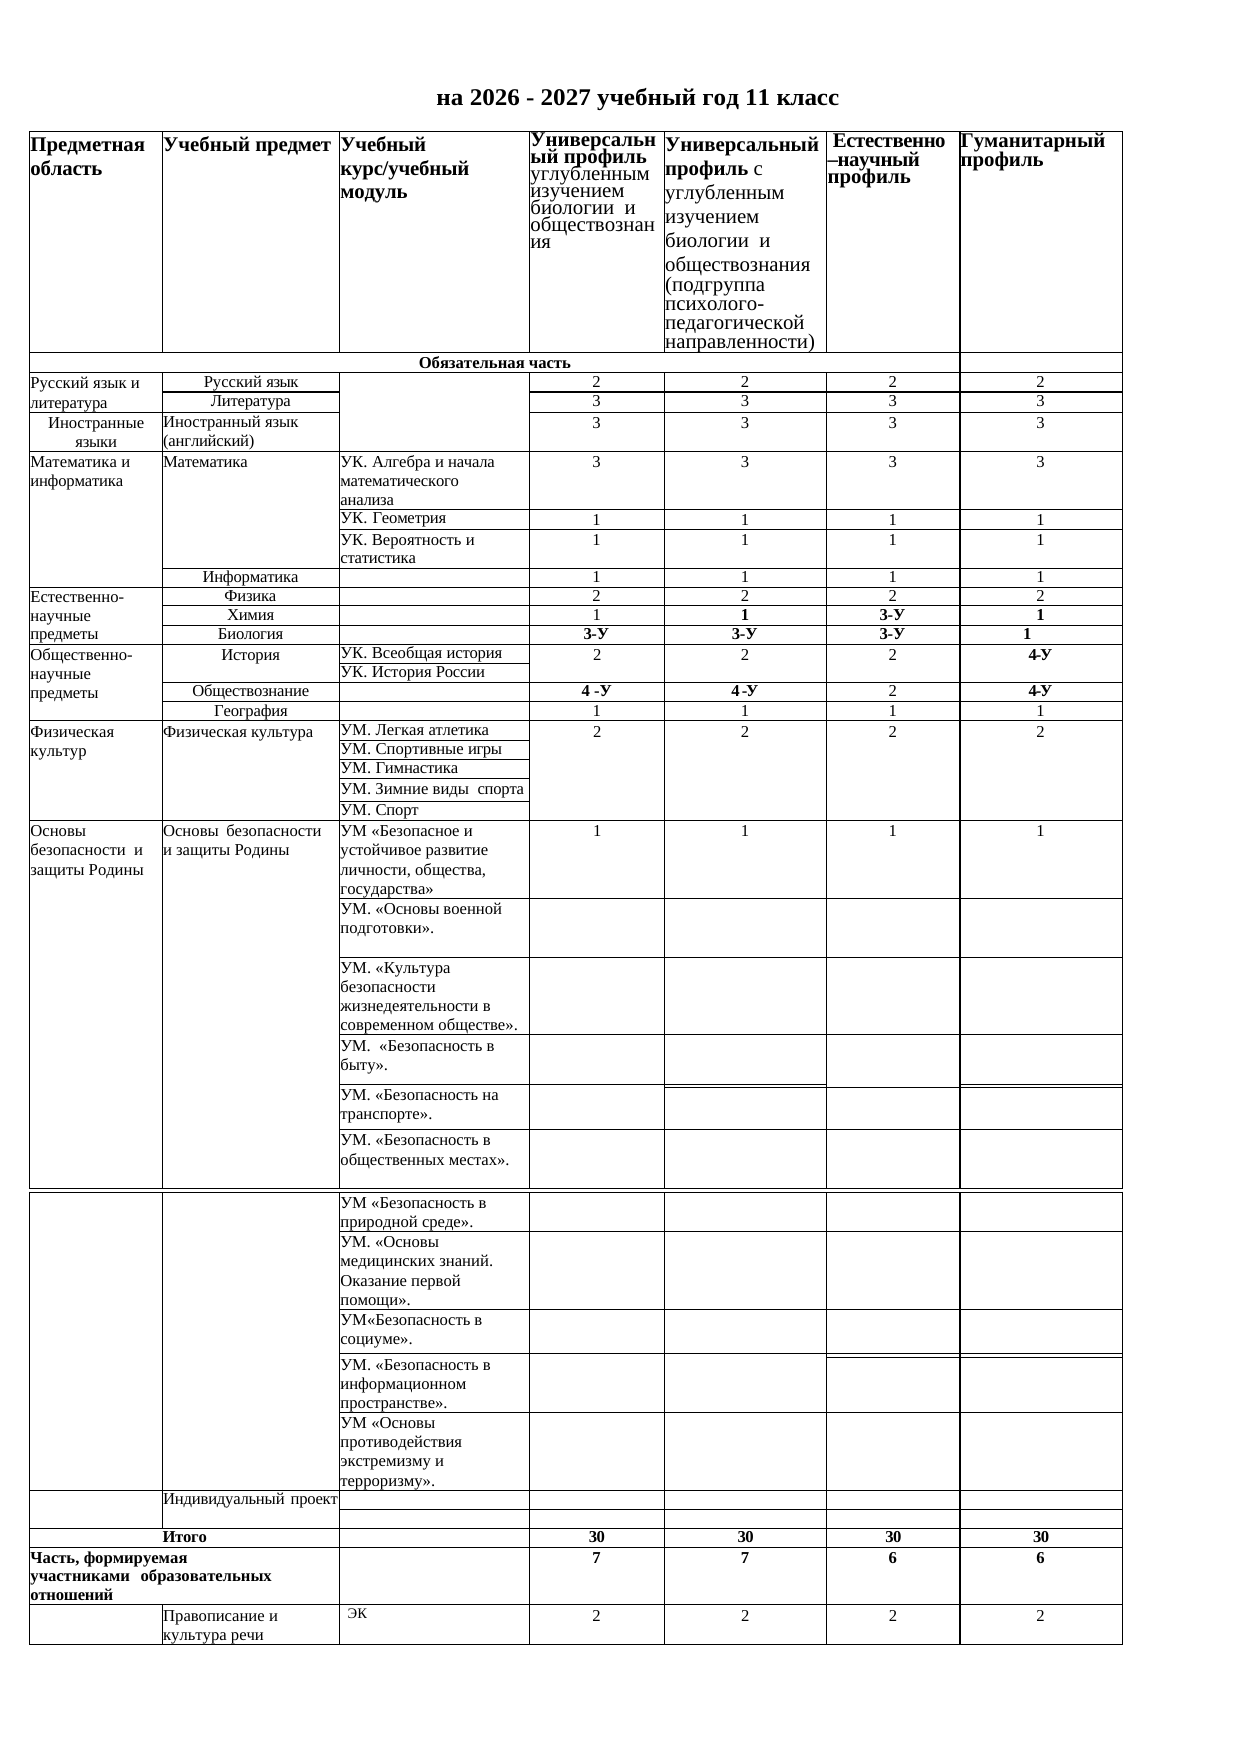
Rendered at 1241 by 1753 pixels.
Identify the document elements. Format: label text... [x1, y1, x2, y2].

table_cell Обществознание [163, 683, 339, 701]
table_cell [827, 1035, 959, 1087]
table_cell Основы безопасности и защиты Родины [163, 821, 339, 1188]
table_cell 2 [827, 1605, 959, 1644]
table_cell [340, 373, 529, 451]
table_cell [340, 588, 529, 605]
table_cell 1 [530, 530, 664, 568]
table_cell [530, 1085, 664, 1129]
table_cell Физическая культура [163, 721, 339, 820]
table_cell [30, 1491, 162, 1528]
table_cell [827, 1310, 959, 1353]
table_cell УК. Алгебра и начала математического анализа [340, 452, 529, 509]
table_header Учебный курс/учебный модуль [340, 132, 529, 352]
table_header Учебный предмет [163, 132, 339, 352]
table_cell 1 [530, 569, 664, 587]
table_cell 7 [530, 1548, 664, 1604]
table_cell Химия [163, 606, 339, 624]
table_cell [340, 569, 529, 587]
table_cell 3 [961, 393, 1122, 412]
table_cell [530, 958, 664, 1034]
table_cell [827, 1491, 959, 1509]
table_cell 1 [827, 510, 959, 529]
table_cell 2 [530, 645, 664, 682]
table_cell 7 [665, 1548, 826, 1604]
table_cell 1 [530, 510, 664, 529]
table_cell 2 [530, 1605, 664, 1644]
table_cell УМ. «Безопасность в общественных местах». [340, 1130, 529, 1188]
table_cell 3 [827, 413, 959, 451]
table_cell 1 [530, 702, 664, 720]
table_cell [530, 1354, 664, 1412]
table_cell Информатика [163, 569, 339, 587]
table_cell 1 [961, 606, 1122, 624]
table_cell 3 [961, 452, 1122, 509]
table_cell УМ. Зимние виды спорта [340, 779, 529, 801]
table_cell Биология [163, 626, 339, 644]
table_cell [827, 1232, 959, 1309]
table_cell 2 [961, 588, 1122, 605]
text на 2026 - 2027 учебный год 11 класс [148, 83, 1127, 111]
table_cell 4 -У [665, 683, 826, 701]
table_cell 3-У [827, 606, 959, 624]
table_cell [340, 626, 529, 644]
table_cell 1 [961, 702, 1122, 720]
table_cell [340, 1491, 529, 1509]
table_cell [827, 1358, 959, 1412]
table_cell УМ«Безопасность в социуме». [340, 1310, 529, 1353]
table_header Универсальный профиль углубленным изучением биологии и обществознания [530, 132, 664, 352]
table_cell [530, 1035, 664, 1083]
table_cell Общественно-научные предметы [30, 645, 162, 720]
table_header Универсальный профиль с углубленным изучением биологии и обществознания (подгруппа психолого-педагогической направленности) [665, 132, 826, 352]
table_cell 1 [665, 569, 826, 587]
table_cell УМ. «Безопасность на транспорте». [340, 1085, 529, 1129]
table_cell [961, 1232, 1122, 1309]
table_cell [30, 1605, 162, 1644]
table_cell 3 [530, 393, 664, 412]
table_cell 2 [530, 588, 664, 605]
table_cell 2 [665, 1605, 826, 1644]
table_cell 30 [961, 1529, 1122, 1547]
table_header Гуманитарный профиль [961, 132, 1122, 352]
table_cell 2 [827, 683, 959, 701]
table_cell [961, 1358, 1122, 1412]
table_cell [530, 899, 664, 957]
table_header [163, 1193, 339, 1489]
table_cell ЭК [340, 1605, 529, 1644]
table_header [827, 1193, 959, 1231]
table_cell 2 [961, 721, 1122, 820]
table_cell 1 [961, 821, 1122, 898]
table_cell 3 [665, 413, 826, 451]
table_cell [665, 1413, 826, 1489]
table_cell [340, 1510, 529, 1528]
table_cell УК. Вероятность и статистика [340, 530, 529, 568]
table_cell [961, 1088, 1122, 1129]
table_cell 3 [827, 452, 959, 509]
table_cell 3 [961, 413, 1122, 451]
table_cell УМ. «Безопасность в быту». [340, 1035, 529, 1083]
table_header [30, 1193, 162, 1489]
table_cell [665, 899, 826, 957]
table_header [961, 1193, 1122, 1231]
table_cell Итого [30, 1529, 339, 1547]
table_cell 4-У [961, 645, 1122, 682]
table_cell Индивидуальный проект [163, 1491, 339, 1528]
table_cell Обязательная часть [30, 353, 959, 372]
table_cell 3-У [530, 626, 664, 644]
table_cell УМ «Безопасное и устойчивое развитие личности, общества, государства» [340, 821, 529, 898]
table_cell 1 [530, 821, 664, 898]
table_cell УМ. «Безопасность в информационном пространстве». [340, 1354, 529, 1412]
table_cell Математика и информатика [30, 452, 162, 587]
table_cell 6 [961, 1548, 1122, 1604]
table_cell [665, 1510, 826, 1528]
table_cell [530, 1491, 664, 1509]
table_cell 1 [665, 510, 826, 529]
table_cell Физическая культур [30, 721, 162, 820]
table_cell [665, 1354, 826, 1412]
table_cell 1 [530, 606, 664, 624]
table_cell [961, 958, 1122, 1034]
table_cell [340, 1548, 529, 1604]
table_cell 2 [827, 721, 959, 820]
table_cell 30 [665, 1529, 826, 1547]
table_cell [961, 1310, 1122, 1353]
table_cell УК. Всеобщая история [340, 645, 529, 663]
table_cell 6 [827, 1548, 959, 1604]
table_cell УМ. Легкая атлетика [340, 721, 529, 739]
table_cell [961, 1035, 1122, 1083]
table_cell 1 [827, 821, 959, 898]
table_cell Физика [163, 588, 339, 605]
table_header УМ «Безопасность в природной среде». [340, 1193, 529, 1231]
table_cell [827, 1510, 959, 1528]
table_cell [665, 1035, 826, 1083]
table_cell [340, 683, 529, 701]
table_cell История [163, 645, 339, 682]
table_cell 2 [530, 721, 664, 820]
table_cell Основы безопасности и защиты Родины [30, 821, 162, 1188]
table_cell [665, 958, 826, 1034]
table_cell [665, 1088, 826, 1129]
table_header [530, 1193, 664, 1231]
table_cell [340, 702, 529, 720]
table_cell Часть, формируемая участниками образовательных отношений [30, 1548, 339, 1604]
table_cell [961, 1413, 1122, 1489]
table_cell УМ. «Культура безопасности жизнедеятельности в современном обществе». [340, 958, 529, 1034]
table_cell [340, 1529, 529, 1547]
table_cell Естественно-научные предметы [30, 588, 162, 644]
table_cell [530, 1413, 664, 1489]
table_cell Русский язык и литература [30, 373, 162, 412]
table_cell [961, 899, 1122, 957]
table_cell [961, 353, 1122, 372]
table_cell [530, 1310, 664, 1353]
table_cell 30 [530, 1529, 664, 1547]
table_cell [827, 1413, 959, 1489]
table_cell 30 [827, 1529, 959, 1547]
table_cell Русский язык [163, 373, 339, 391]
table_cell 1 [665, 821, 826, 898]
table_cell УМ. Гимнастика [340, 760, 529, 778]
table_cell 3 [530, 413, 664, 451]
table_cell [665, 1130, 826, 1188]
table_cell [665, 1310, 826, 1353]
table_cell [665, 1232, 826, 1309]
table_cell УМ. «Основы медицинских знаний. Оказание первой помощи». [340, 1232, 529, 1309]
table_cell [961, 1491, 1122, 1509]
table_cell Литература [163, 393, 339, 412]
table_cell 3-У [665, 626, 826, 644]
table_cell Правописание и культура речи [163, 1605, 339, 1644]
table_cell 2 [827, 373, 959, 391]
table_cell [340, 606, 529, 624]
table_cell 2 [827, 645, 959, 682]
table_cell Иностранные языки [30, 413, 162, 451]
table_cell 2 [827, 588, 959, 605]
table_cell 4 -У [530, 683, 664, 701]
table_header Естественно –научный профиль [827, 132, 959, 352]
table_cell [961, 1510, 1122, 1528]
table_cell 2 [665, 721, 826, 820]
table_cell [827, 1088, 959, 1129]
table_cell 2 [961, 373, 1122, 391]
table_cell 3 [827, 393, 959, 412]
table_cell 1 [827, 702, 959, 720]
table_cell [530, 1232, 664, 1309]
table_cell 1 [827, 530, 959, 568]
table_cell УК. История России [340, 664, 529, 682]
table_cell 3 [665, 393, 826, 412]
table_cell УМ «Основы противодействия экстремизму и терроризму». [340, 1413, 529, 1489]
table_cell 1 [665, 530, 826, 568]
table_cell [827, 1130, 959, 1188]
table_cell [827, 899, 959, 957]
table_cell [827, 958, 959, 1034]
table_cell 3 [530, 452, 664, 509]
table_cell 2 [961, 1605, 1122, 1644]
table_cell УК. Геометрия [340, 510, 529, 529]
table_cell УМ. Спортивные игры [340, 741, 529, 759]
table_cell Математика [163, 452, 339, 568]
table_header [665, 1193, 826, 1231]
table_cell [961, 626, 1122, 644]
table_cell [665, 1491, 826, 1509]
table_cell 2 [665, 645, 826, 682]
table_cell [961, 1130, 1122, 1188]
table_cell УМ. «Основы военной подготовки». [340, 899, 529, 957]
table_cell 1 [961, 510, 1122, 529]
table_cell [530, 1510, 664, 1528]
table_cell [530, 1130, 664, 1188]
table_cell География [163, 702, 339, 720]
table_cell 3 [665, 452, 826, 509]
table_cell 1 [961, 530, 1122, 568]
table_header Предметная область [30, 132, 162, 352]
table_cell 4-У [961, 683, 1122, 701]
table_cell 2 [665, 588, 826, 605]
table_cell Иностранный язык (английский) [163, 413, 339, 451]
table_cell 3-У [827, 626, 959, 644]
table_cell 2 [665, 373, 826, 391]
table_cell 1 [827, 569, 959, 587]
table_cell 1 [961, 569, 1122, 587]
table_cell УМ. Спорт [340, 802, 529, 820]
table_cell 1 [665, 702, 826, 720]
table_cell 2 [530, 373, 664, 391]
table_cell 1 [665, 606, 826, 624]
